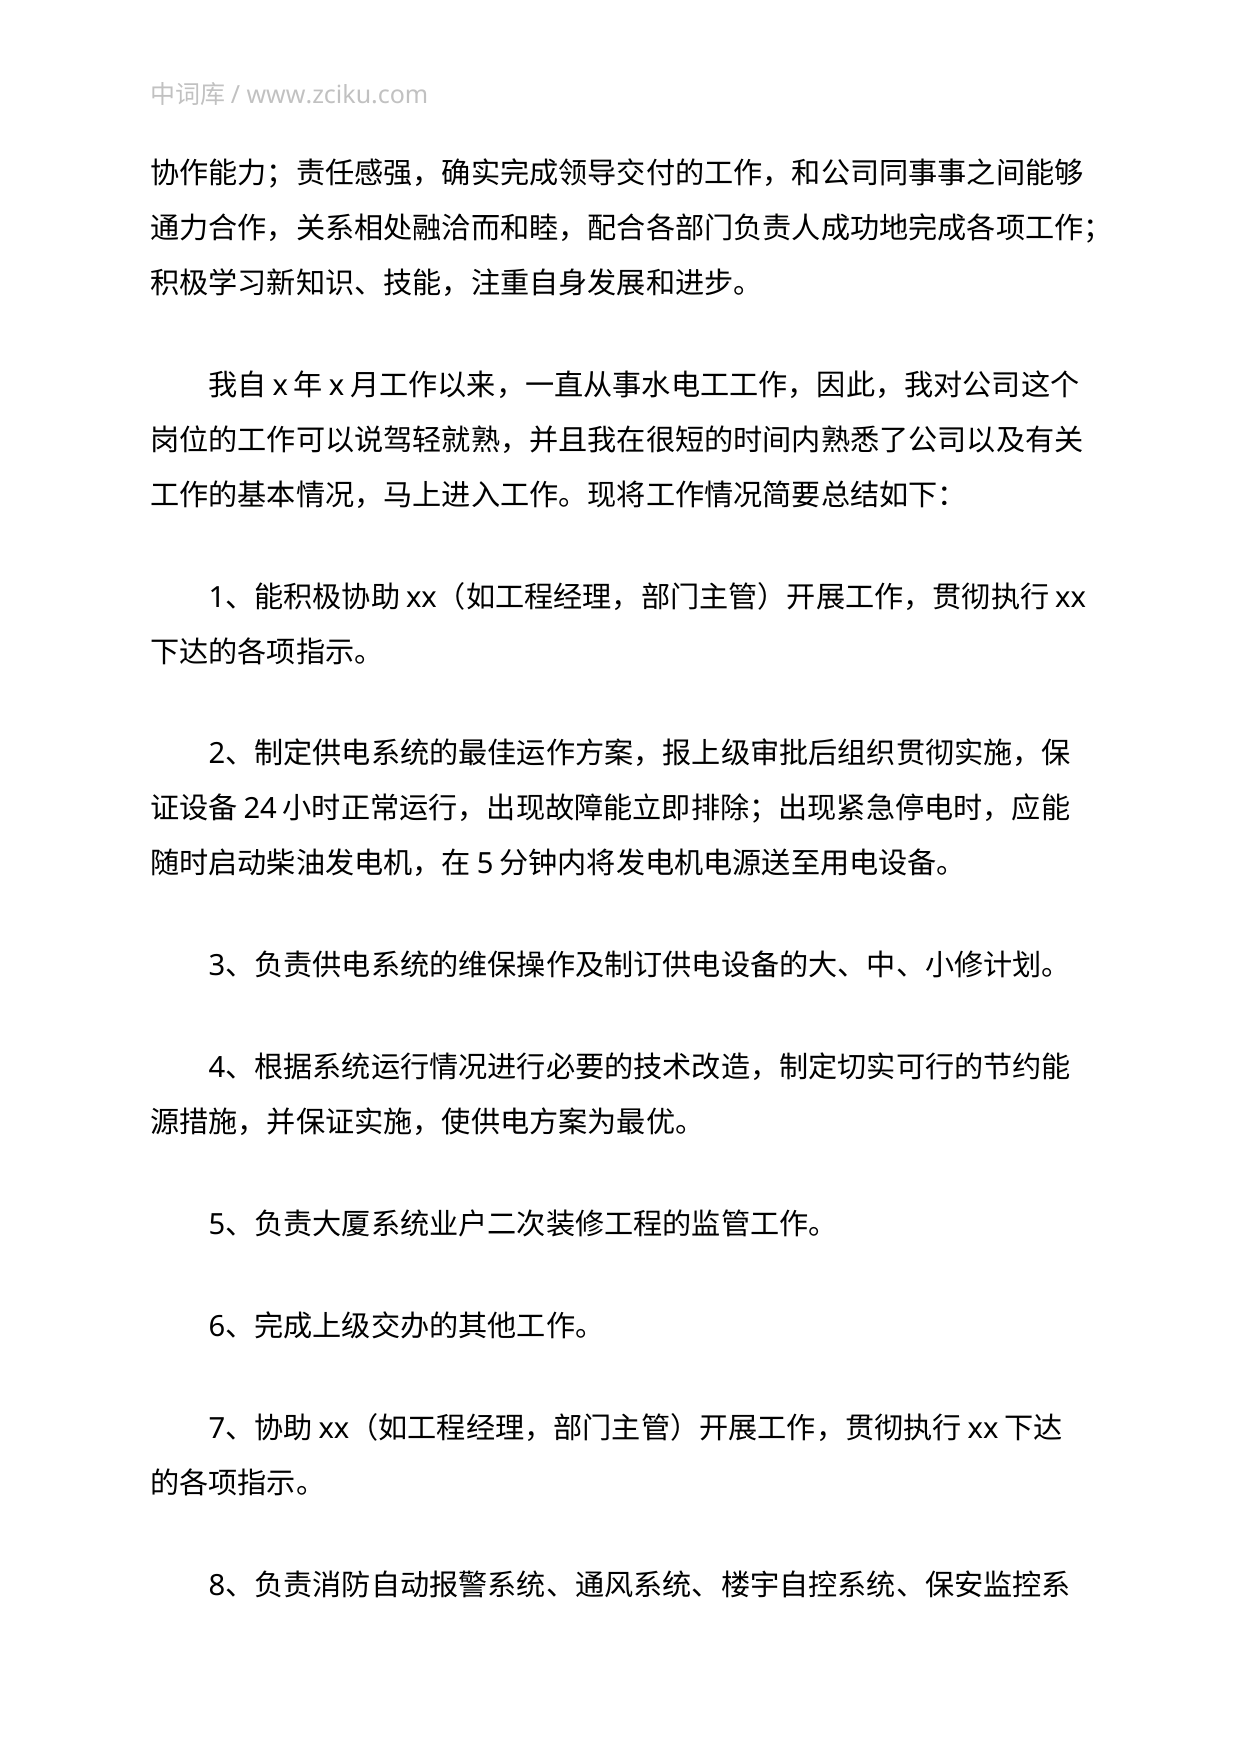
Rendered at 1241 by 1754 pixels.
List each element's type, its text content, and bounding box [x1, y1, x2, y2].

text 我自x年x月工作以来，一直从事水电工工作，因此，我对公司这个岗位的工作可以说驾轻就熟，并且我在很短的时间内熟悉了公司以及有关工作的基本情况，马上进入工作。现将工作情况简要总结如下： [150, 362, 1090, 514]
text 5、负责大厦系统业户二次装修工程的监管工作。 [150, 1201, 1090, 1243]
text 2、制定供电系统的最佳运作方案，报上级审批后组织贯彻实施，保证设备24小时正常运行，出现故障能立即排除；出现紧急停电时，应能随时启动柴油发电机，在5分钟内将发电机电源送至用电设备。 [150, 730, 1090, 882]
text 4、根据系统运行情况进行必要的技术改造，制定切实可行的节约能源措施，并保证实施，使供电方案为最优。 [150, 1044, 1090, 1141]
text 1、能积极协助xx（如工程经理，部门主管）开展工作，贯彻执行xx下达的各项指示。 [150, 573, 1090, 671]
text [150, 1561, 1090, 1604]
text 3、负责供电系统的维保操作及制订供电设备的大、中、小修计划。 [150, 942, 1090, 984]
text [150, 150, 1090, 302]
text 6、完成上级交办的其他工作。 [150, 1303, 1090, 1345]
text 7、协助xx（如工程经理，部门主管）开展工作，贯彻执行xx下达的各项指示。 [150, 1405, 1090, 1502]
